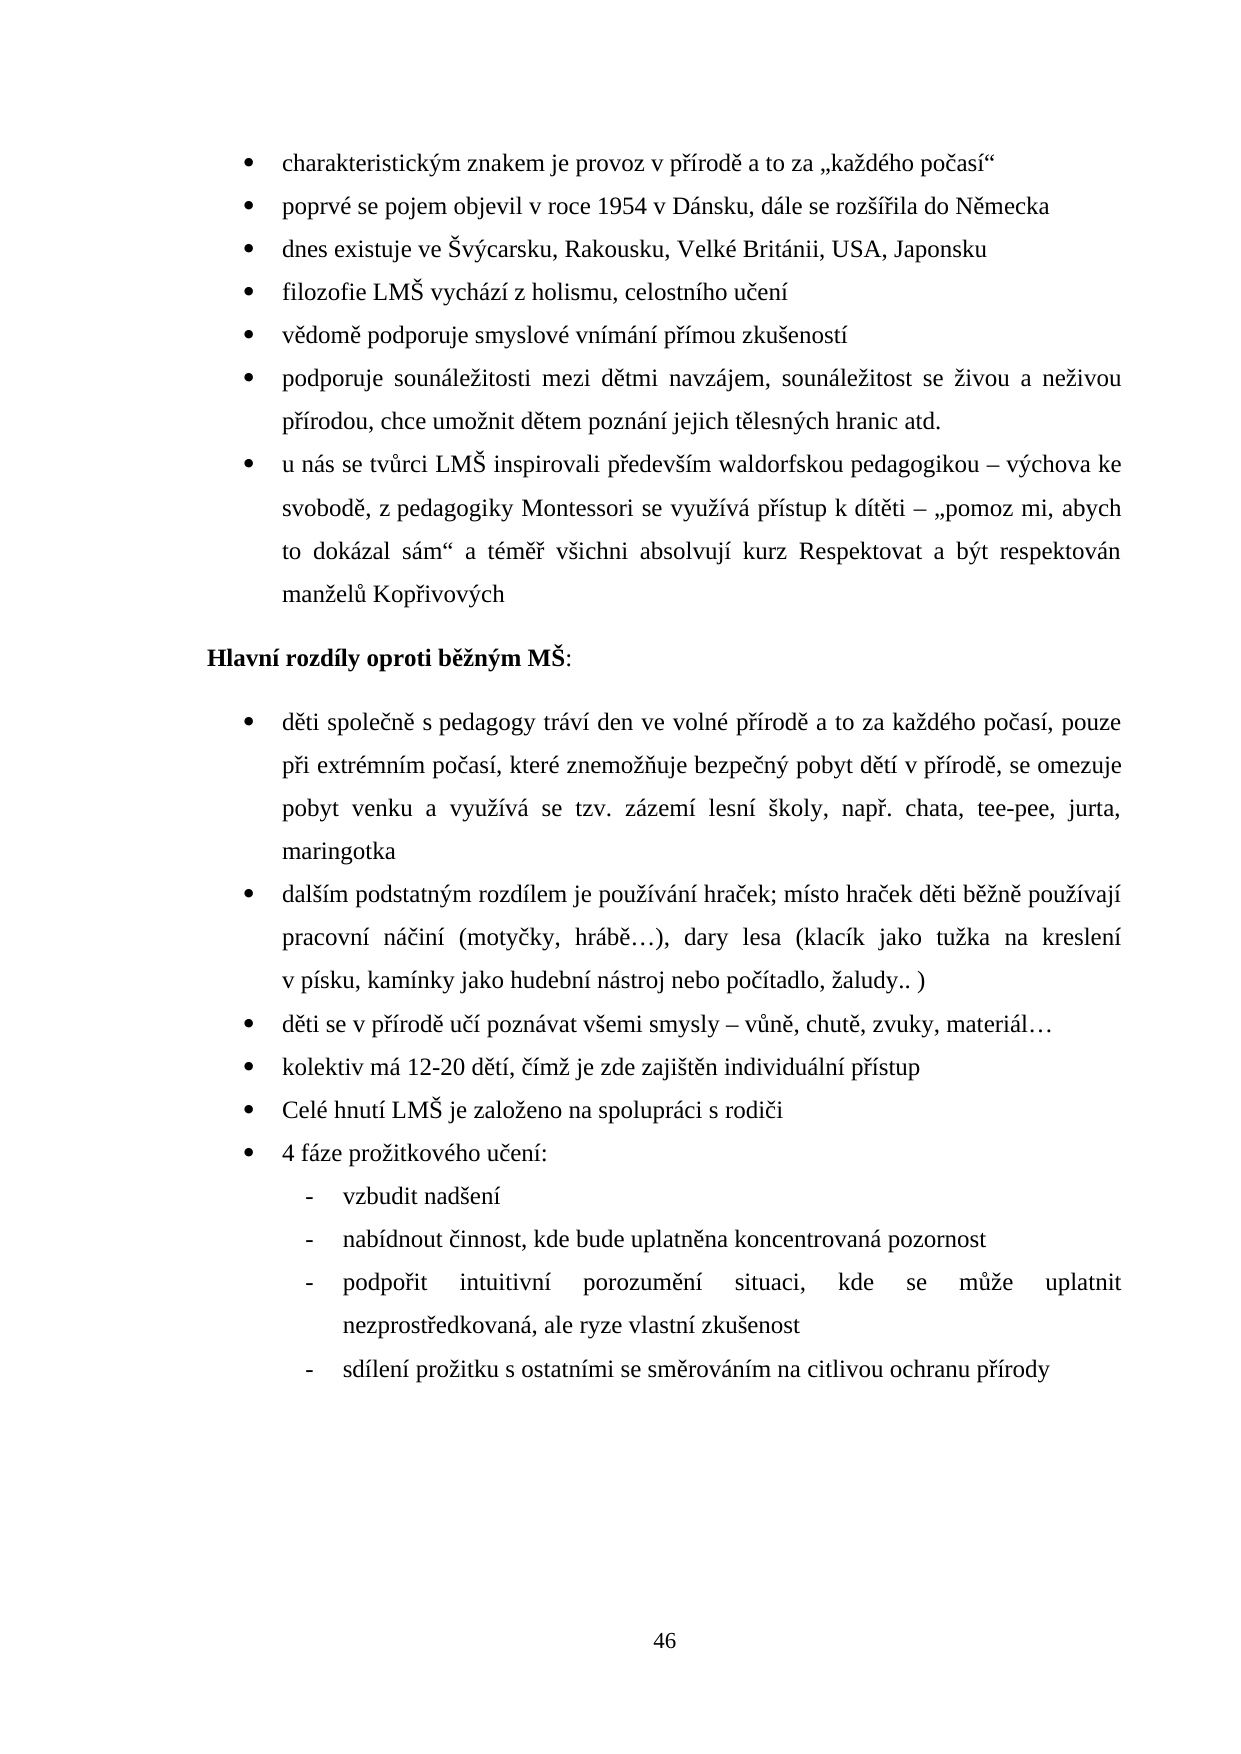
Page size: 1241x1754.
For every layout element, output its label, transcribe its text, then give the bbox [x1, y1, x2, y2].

list Celé hnutí LMŠ je založeno na spolupráci s rodiči [244, 1095, 1122, 1124]
text Hlavní rozdíly oproti běžným MŠ: [207, 643, 1122, 672]
list vzbudit nadšení [305, 1181, 1122, 1210]
list 4 fáze prožitkového učení: [244, 1138, 1122, 1167]
list nabídnout činnost, kde bude uplatněna koncentrovaná pozornost [305, 1224, 1122, 1253]
list dnes existuje ve Švýcarsku, Rakousku, Velké Británii, USA, Japonsku [244, 234, 1122, 263]
list poprvé se pojem objevil v roce 1954 v Dánsku, dále se rozšířila do Německa [244, 191, 1122, 219]
list děti se v přírodě učí poznávat všemi smysly – vůně, chutě, zvuky, materiál… [244, 1009, 1122, 1037]
list dalším podstatným rozdílem je používání hraček; místo hraček děti běžně používají pracovní náčiní (motyčky, hrábě…), dary lesa (klacík jako tužka na kreslení v písku, kamínky jako hudební nástroj nebo počítadlo, žaludy.. ) [244, 879, 1122, 994]
list u nás se tvůrci LMŠ inspirovali především waldorfskou pedagogikou – výchova ke svobodě, z pedagogiky Montessori se využívá přístup k dítěti – „pomoz mi, abych to dokázal sám“ a téměř všichni absolvují kurz Respektovat a být respektován manželů Kopřivových [244, 449, 1122, 608]
list vědomě podporuje smyslové vnímání přímou zkušeností [244, 320, 1122, 349]
list kolektiv má 12-20 dětí, čímž je zde zajištěn individuální přístup [244, 1052, 1122, 1081]
list podporuje sounáležitosti mezi dětmi navzájem, sounáležitost se živou a neživou přírodou, chce umožnit dětem poznání jejich tělesných hranic atd. [244, 363, 1122, 435]
list děti společně s pedagogy tráví den ve volné přírodě a to za každého počasí, pouze při extrémním počasí, které znemožňuje bezpečný pobyt dětí v přírodě, se omezuje pobyt venku a využívá se tzv. zázemí lesní školy, např. chata, tee-pee, jurta, maringotka [244, 707, 1122, 865]
list podpořit intuitivní porozumění situaci, kde se může uplatnit nezprostředkovaná, ale ryze vlastní zkušenost [305, 1267, 1122, 1339]
list sdílení prožitku s ostatními se směrováním na citlivou ochranu přírody [305, 1354, 1122, 1382]
list charakteristickým znakem je provoz v přírodě a to za „každého počasí“ [244, 148, 1122, 176]
list filozofie LMŠ vychází z holismu, celostního učení [244, 277, 1122, 306]
